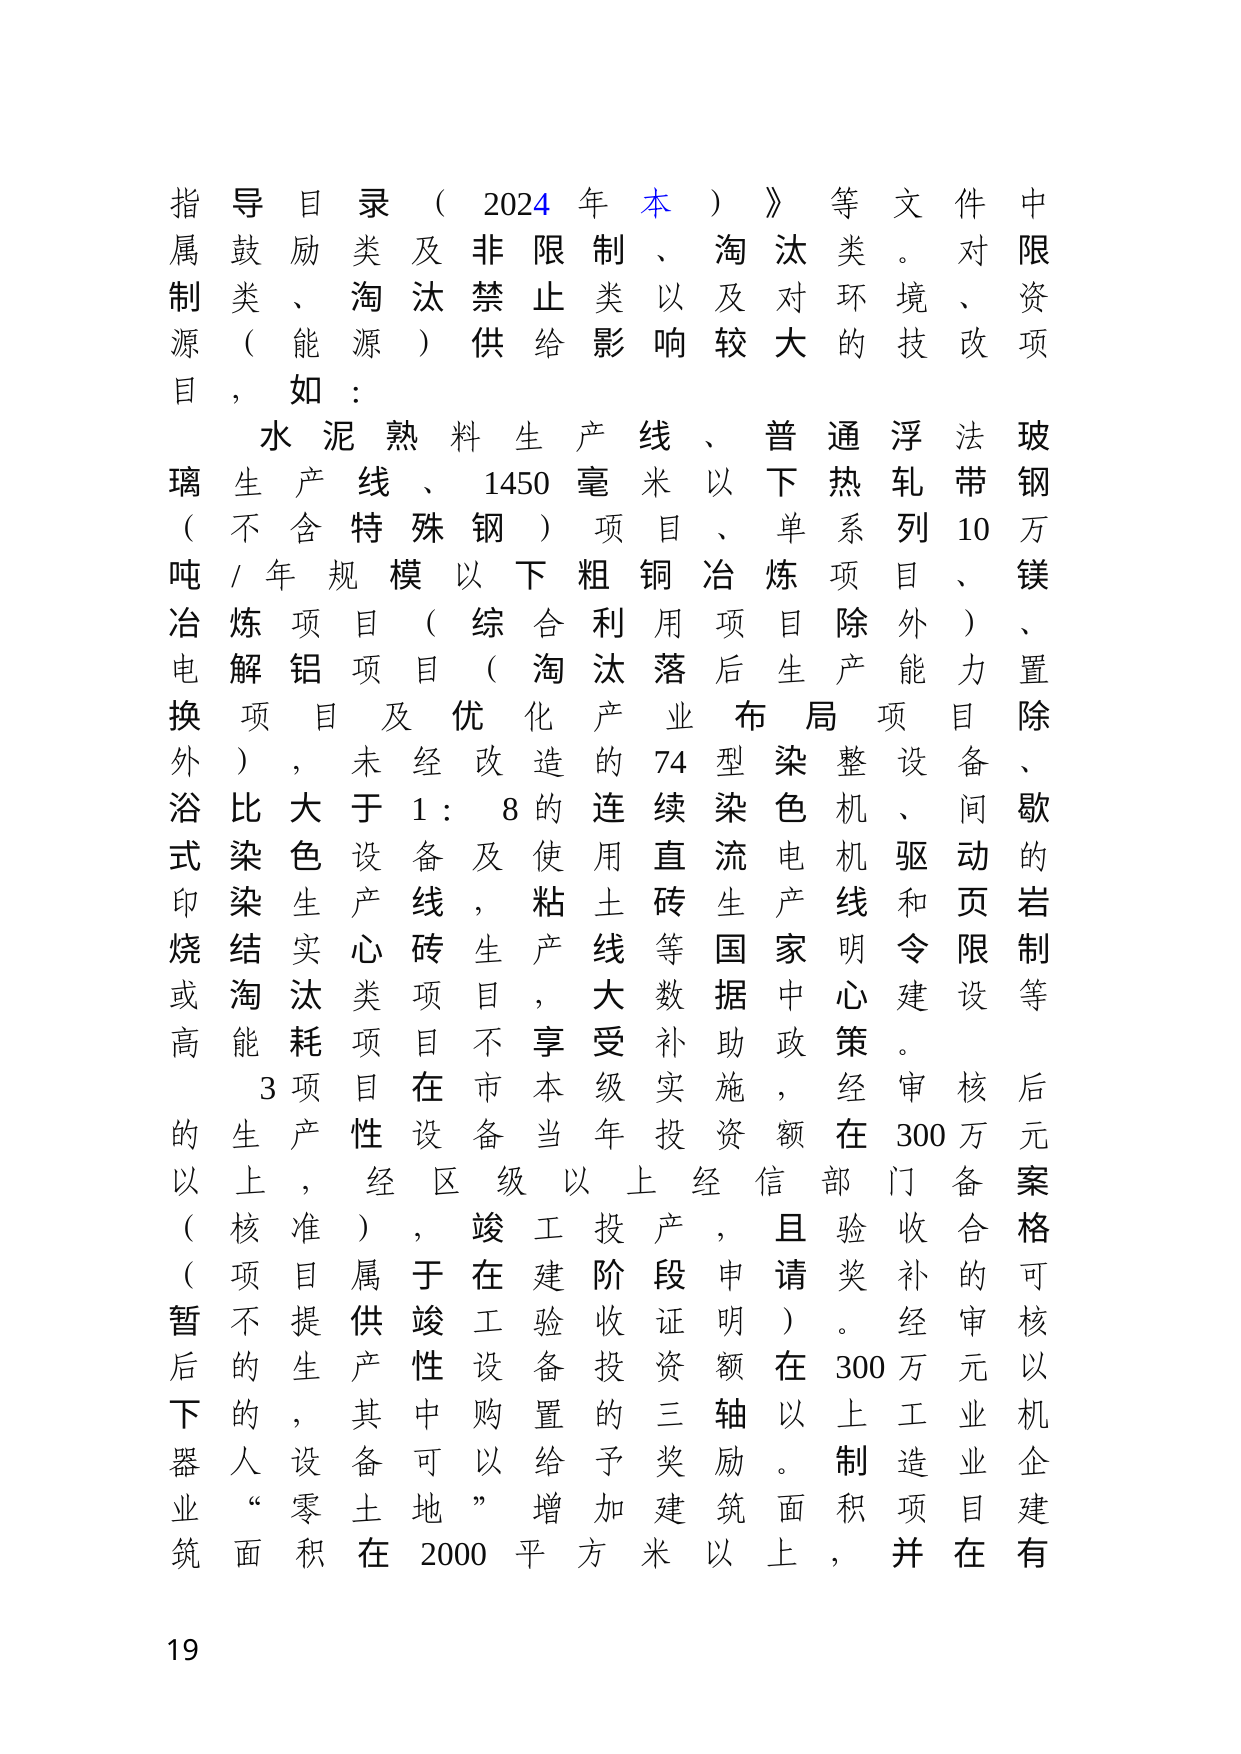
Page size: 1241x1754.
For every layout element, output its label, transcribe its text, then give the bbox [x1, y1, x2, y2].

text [168, 178, 1078, 411]
text 水泥熟料生产线、普通浮法玻璃生产线、1450毫米以下热轧带钢（不含特殊钢）项目、单系列10万吨/年规模以下粗铜冶炼项目、镁冶炼项目（综合利用项目除外）、电解铝项目（淘汰落后生产能力置换项目及优化产业布局项目除外），未经改造的74型染整设备、浴比大于1：8的连续染色机、间歇式染色设备及使用直流电机驱动的印染生产线，粘土砖生产线和页岩烧结实心砖生产线等国家明令限制或淘汰类项目，大数据中心建设等高能耗项目不享受补助政策。 [168, 411, 1078, 1063]
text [168, 1063, 1078, 1575]
